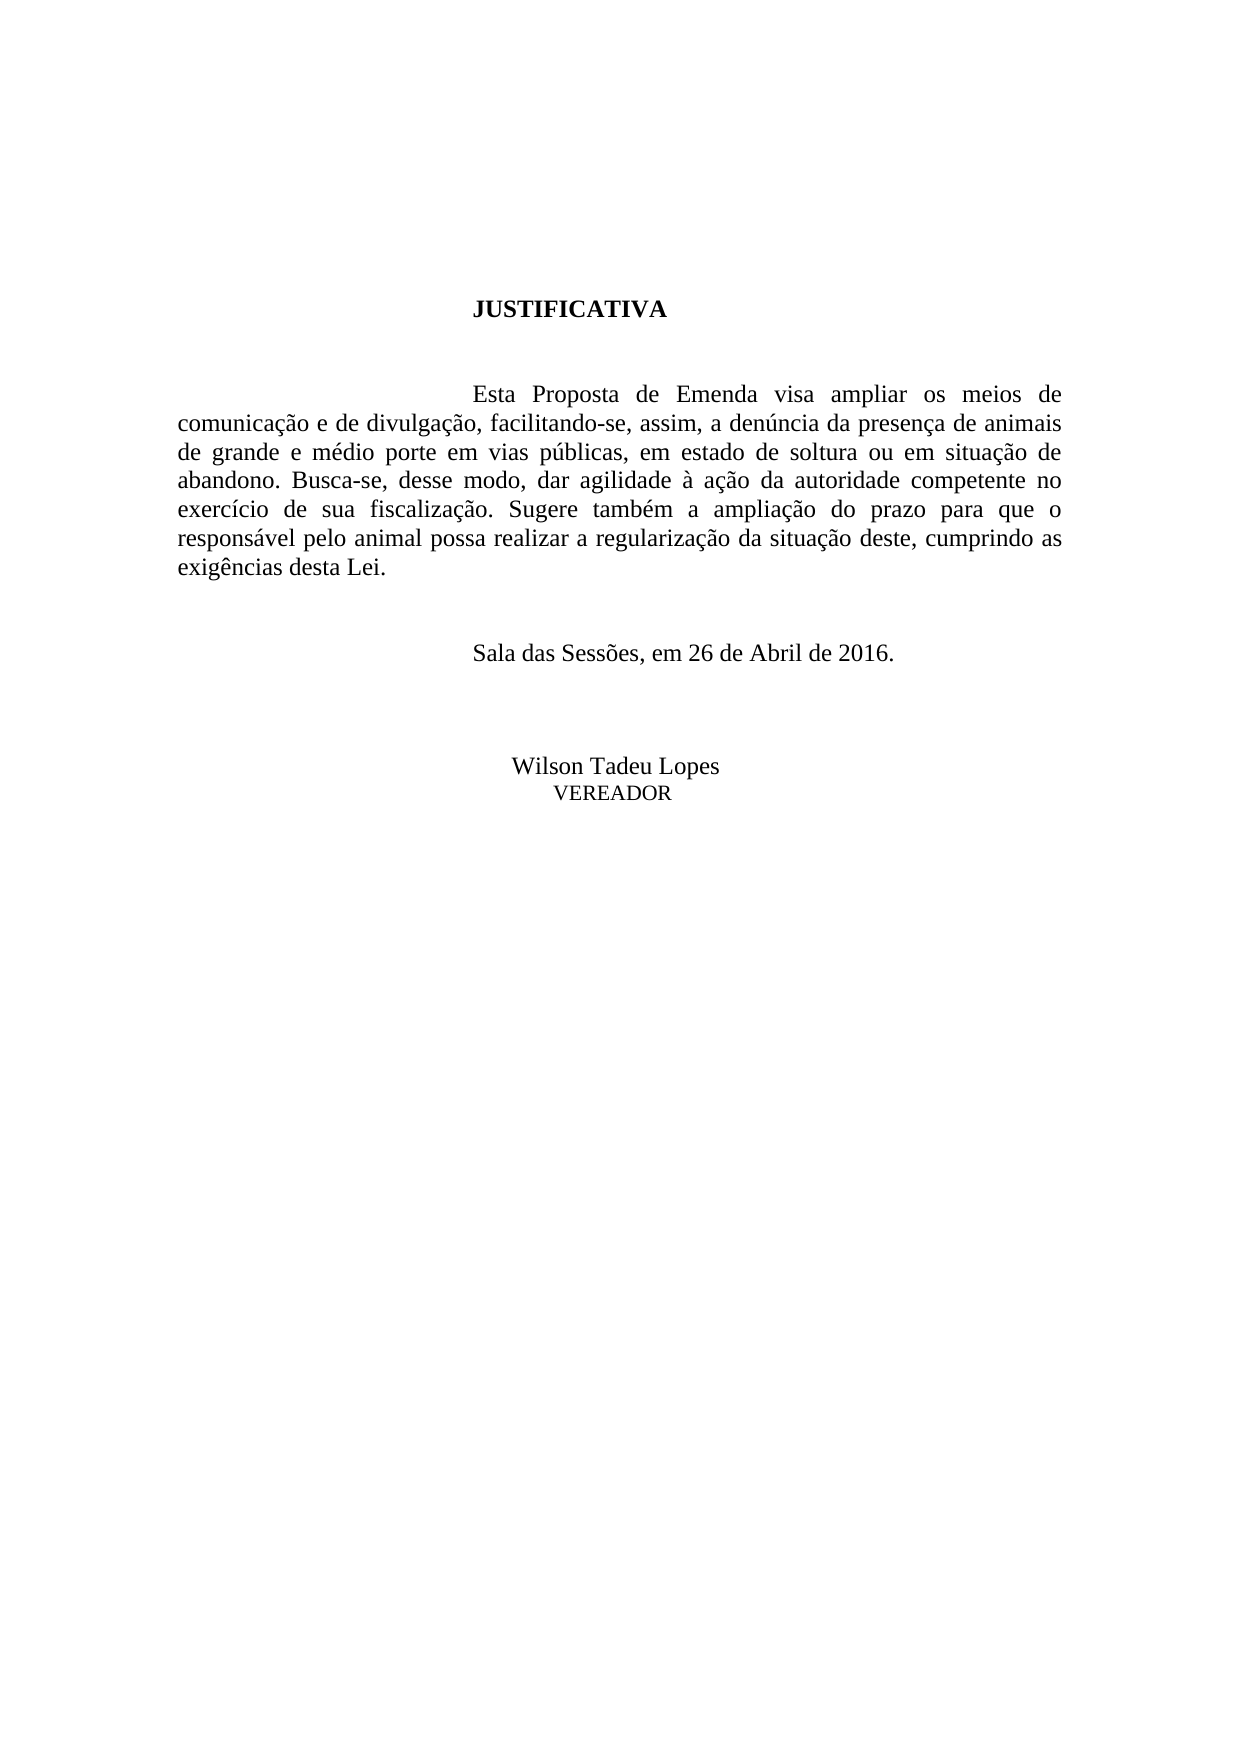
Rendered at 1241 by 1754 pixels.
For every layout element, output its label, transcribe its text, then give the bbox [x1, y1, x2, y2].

table_header Wilson Tadeu Lopes [170, 751, 1055, 779]
text Sala das Sessões, em 26 de Abril de 2016. [177, 638, 1063, 667]
text JUSTIFICATIVA [177, 294, 1063, 323]
table_cell VEREADOR [170, 780, 1055, 817]
text Esta Proposta de Emenda visa ampliar os meios de comunicação e de divulgação, facilitando-se, assim, a denúncia da presença de animais de grande e médio porte em vias públicas, em estado de soltura ou em situação de abandono. Busca-se, desse modo, dar agilidade à ação da autoridade competente no exercício de sua fiscalização. Sugere também a ampliação do prazo para que o responsável pelo animal possa realizar a regularização da situação deste, cumprindo as exigências desta Lei. [177, 379, 1063, 581]
